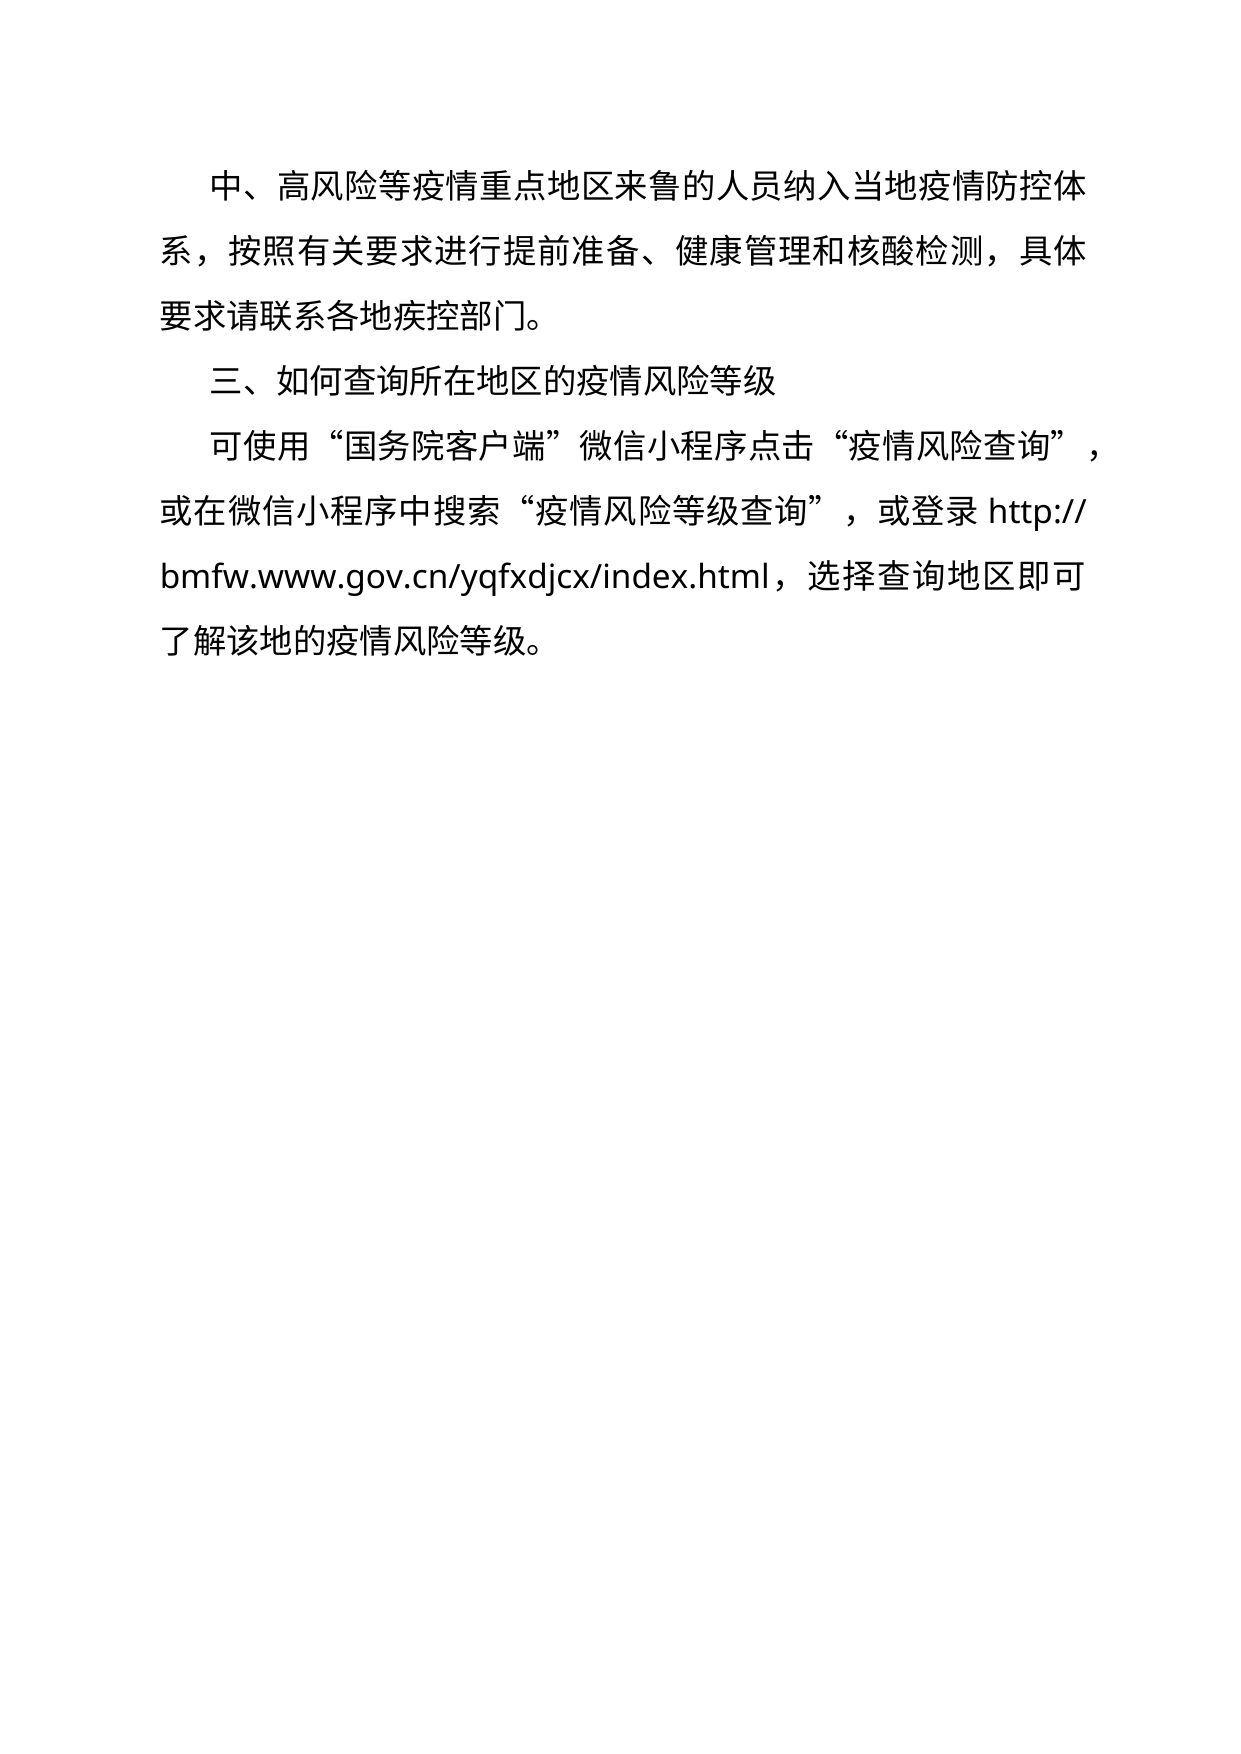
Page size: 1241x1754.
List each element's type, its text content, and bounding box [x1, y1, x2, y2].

text 可使用“国务院客户端”微信小程序点击“疫情风险查询”，或在微信小程序中搜索“疫情风险等级查询”，或登录http://bmfw.www.gov.cn/yqfxdjcx/index.html，选择查询地区即可了解该地的疫情风险等级。 [159, 412, 1087, 672]
text 三、如何查询所在地区的疫情风险等级 [159, 347, 1087, 412]
text 中、高风险等疫情重点地区来鲁的人员纳入当地疫情防控体系，按照有关要求进行提前准备、健康管理和核酸检测，具体要求请联系各地疾控部门。 [159, 152, 1087, 347]
